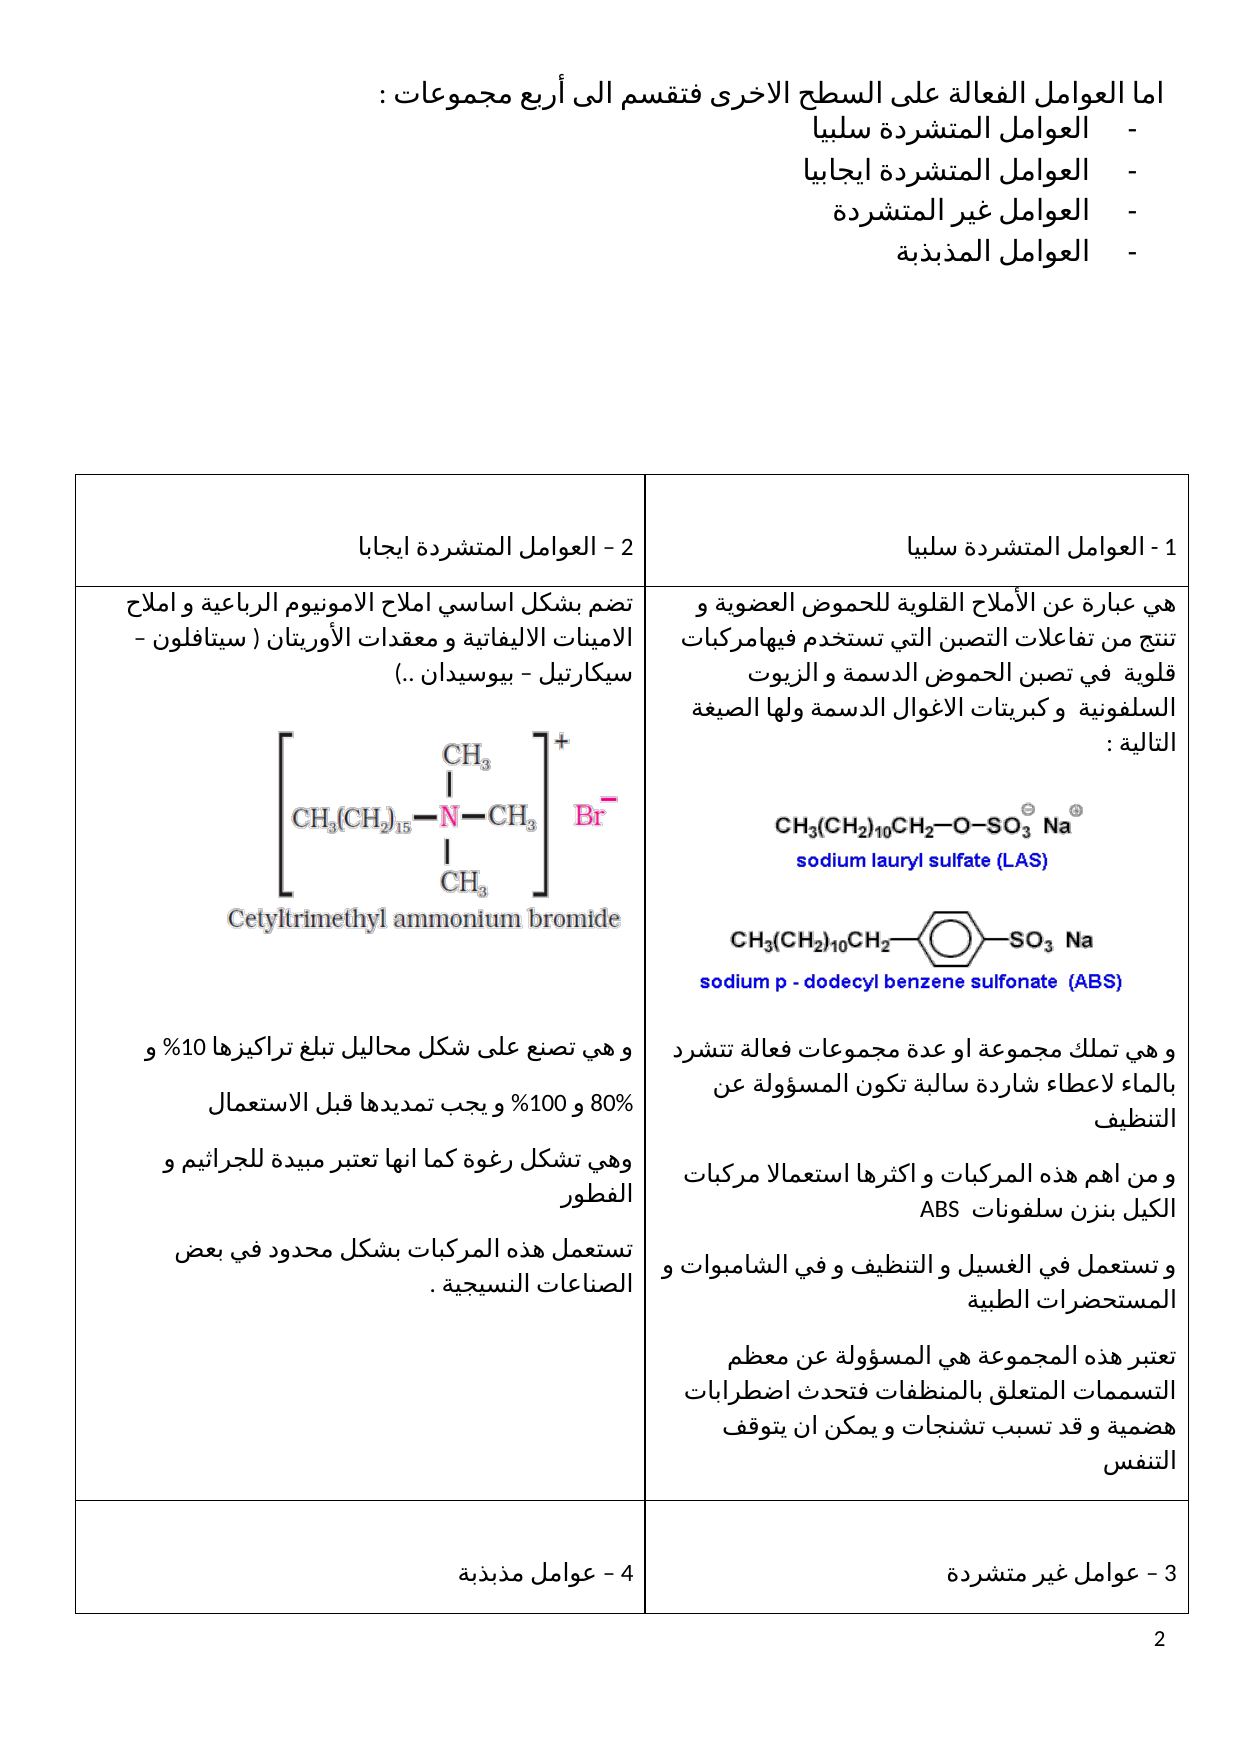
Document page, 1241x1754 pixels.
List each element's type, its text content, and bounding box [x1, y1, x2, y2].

table_cell 3 – عوامل غير متشردة [646, 1501, 1188, 1612]
list العوامل المتشردة ايجابيا [75, 152, 1128, 187]
picture [219, 712, 634, 951]
list العوامل غير المتشردة [75, 192, 1128, 228]
table_header 2 – العوامل المتشردة ايجابا [76, 475, 644, 586]
table_header 1 - العوامل المتشردة سلبيا [646, 475, 1188, 586]
table_cell تضم بشكل اساسي املاح الامونيوم الرباعية و املاح الامينات الاليفاتية و معقدات الأوريتان ( سيتافلون – سيكارتيل – بيوسيدان ..) و هي تصنع على شكل محاليل تبلغ تراكيزها 10% و 80% و 100% و يجب تمديدها قبل الاستعمال وهي تشكل رغوة كما انها تعتبر مبيدة للجراثيم و الفطور تستعمل هذه المركبات بشكل محدود في بعض الصناعات النسيجية . [76, 587, 644, 1500]
picture [666, 782, 1177, 1008]
list العوامل المتشردة سلبيا [75, 111, 1128, 146]
table_cell هي عبارة عن الأملاح القلوية للحموض العضوية و تنتج من تفاعلات التصبن التي تستخدم فيهامركبات قلوية في تصبن الحموض الدسمة و الزيوت السلفونية و كبريتات الاغوال الدسمة ولها الصيغة التالية : و هي تملك مجموعة او عدة مجموعات فعالة تتشرد بالماء لاعطاء شاردة سالبة تكون المسؤولة عن التنظيف و من اهم هذه المركبات و اكثرها استعمالا مركبات الكيل بنزن سلفونات ABS و تستعمل في الغسيل و التنظيف و في الشامبوات و المستحضرات الطبية تعتبر هذه المجموعة هي المسؤولة عن معظم التسممات المتعلق بالمنظفات فتحدث اضطرابات هضمية و قد تسبب تشنجات و يمكن ان يتوقف التنفس [646, 587, 1188, 1500]
table_cell 4 – عوامل مذبذبة [76, 1501, 644, 1612]
text اما العوامل الفعالة على السطح الاخرى فتقسم الى أربع مجموعات : [75, 75, 1165, 111]
list العوامل المذبذبة [75, 233, 1128, 269]
